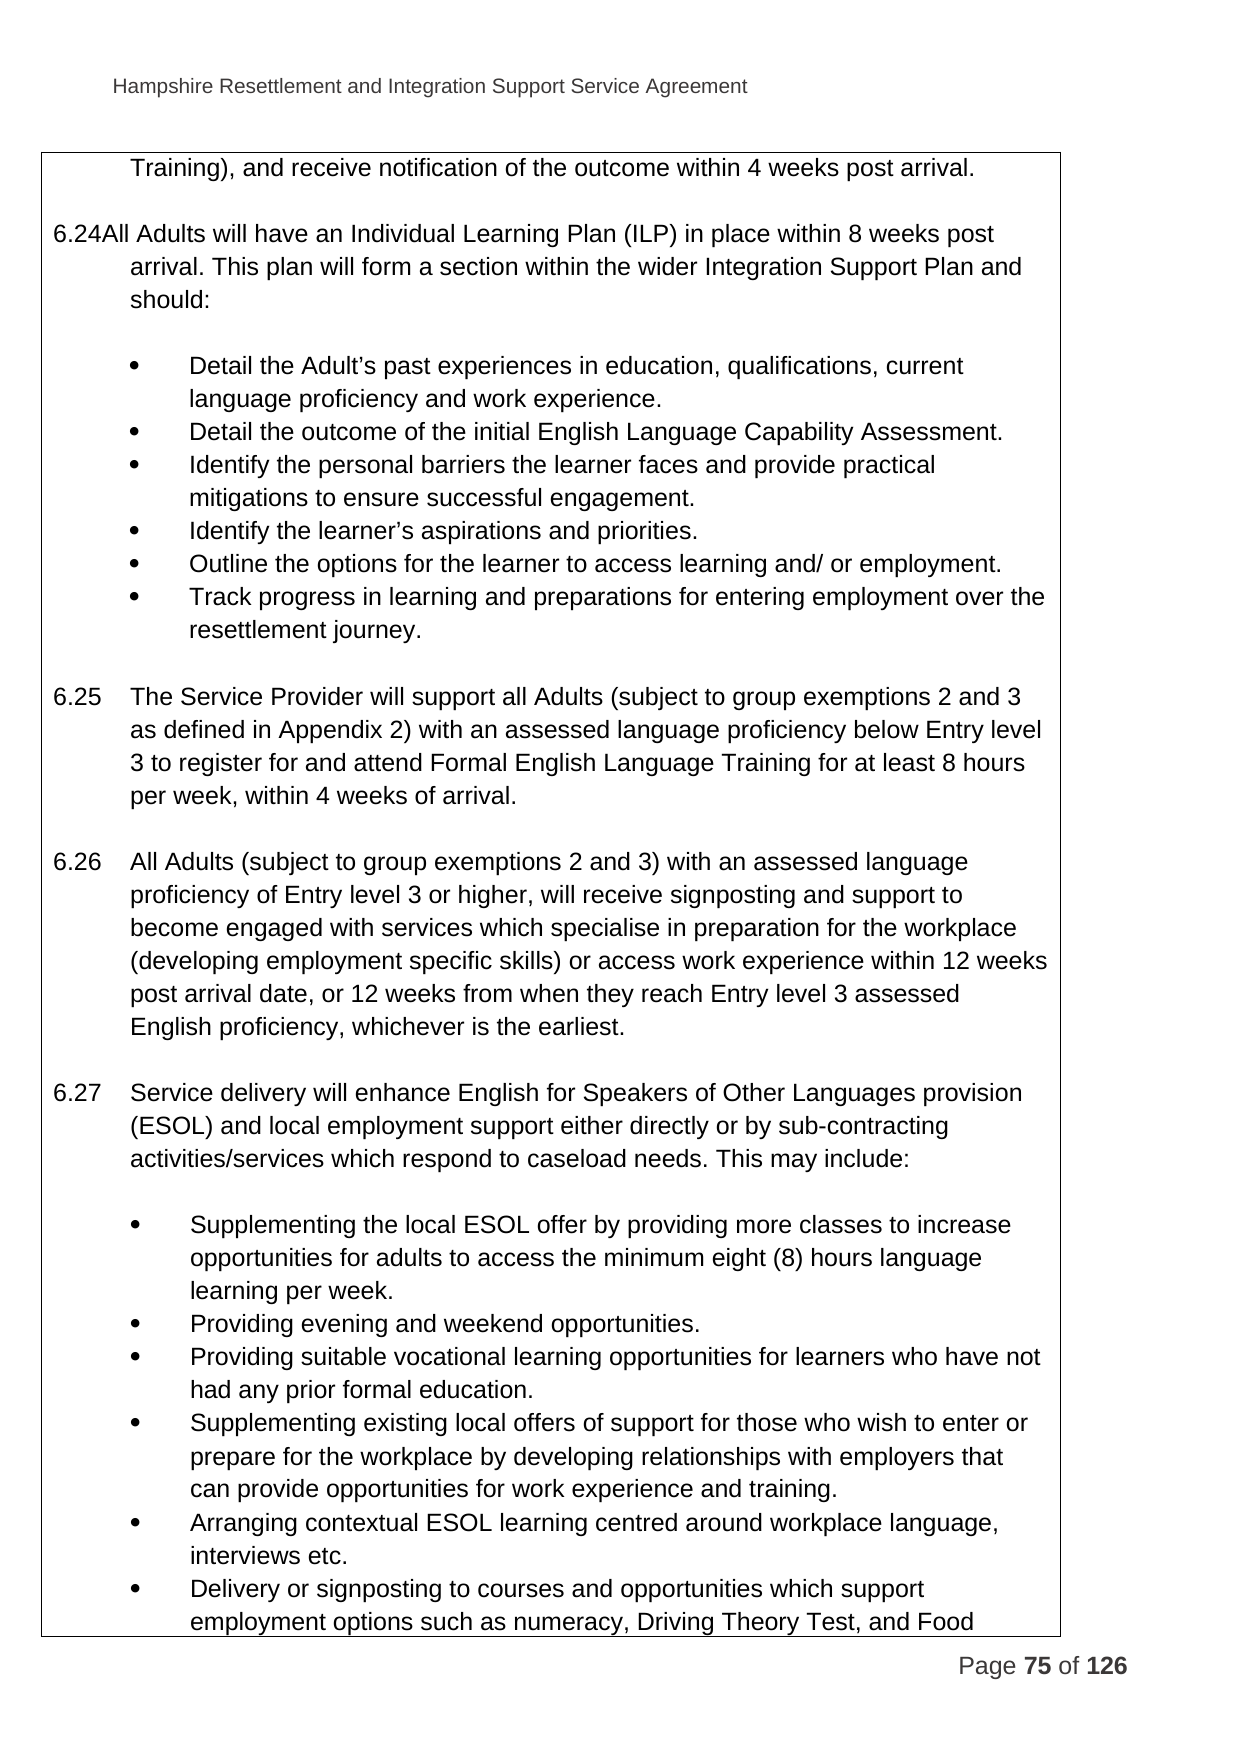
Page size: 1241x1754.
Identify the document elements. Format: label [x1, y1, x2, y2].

table_cell [42, 153, 1060, 1636]
